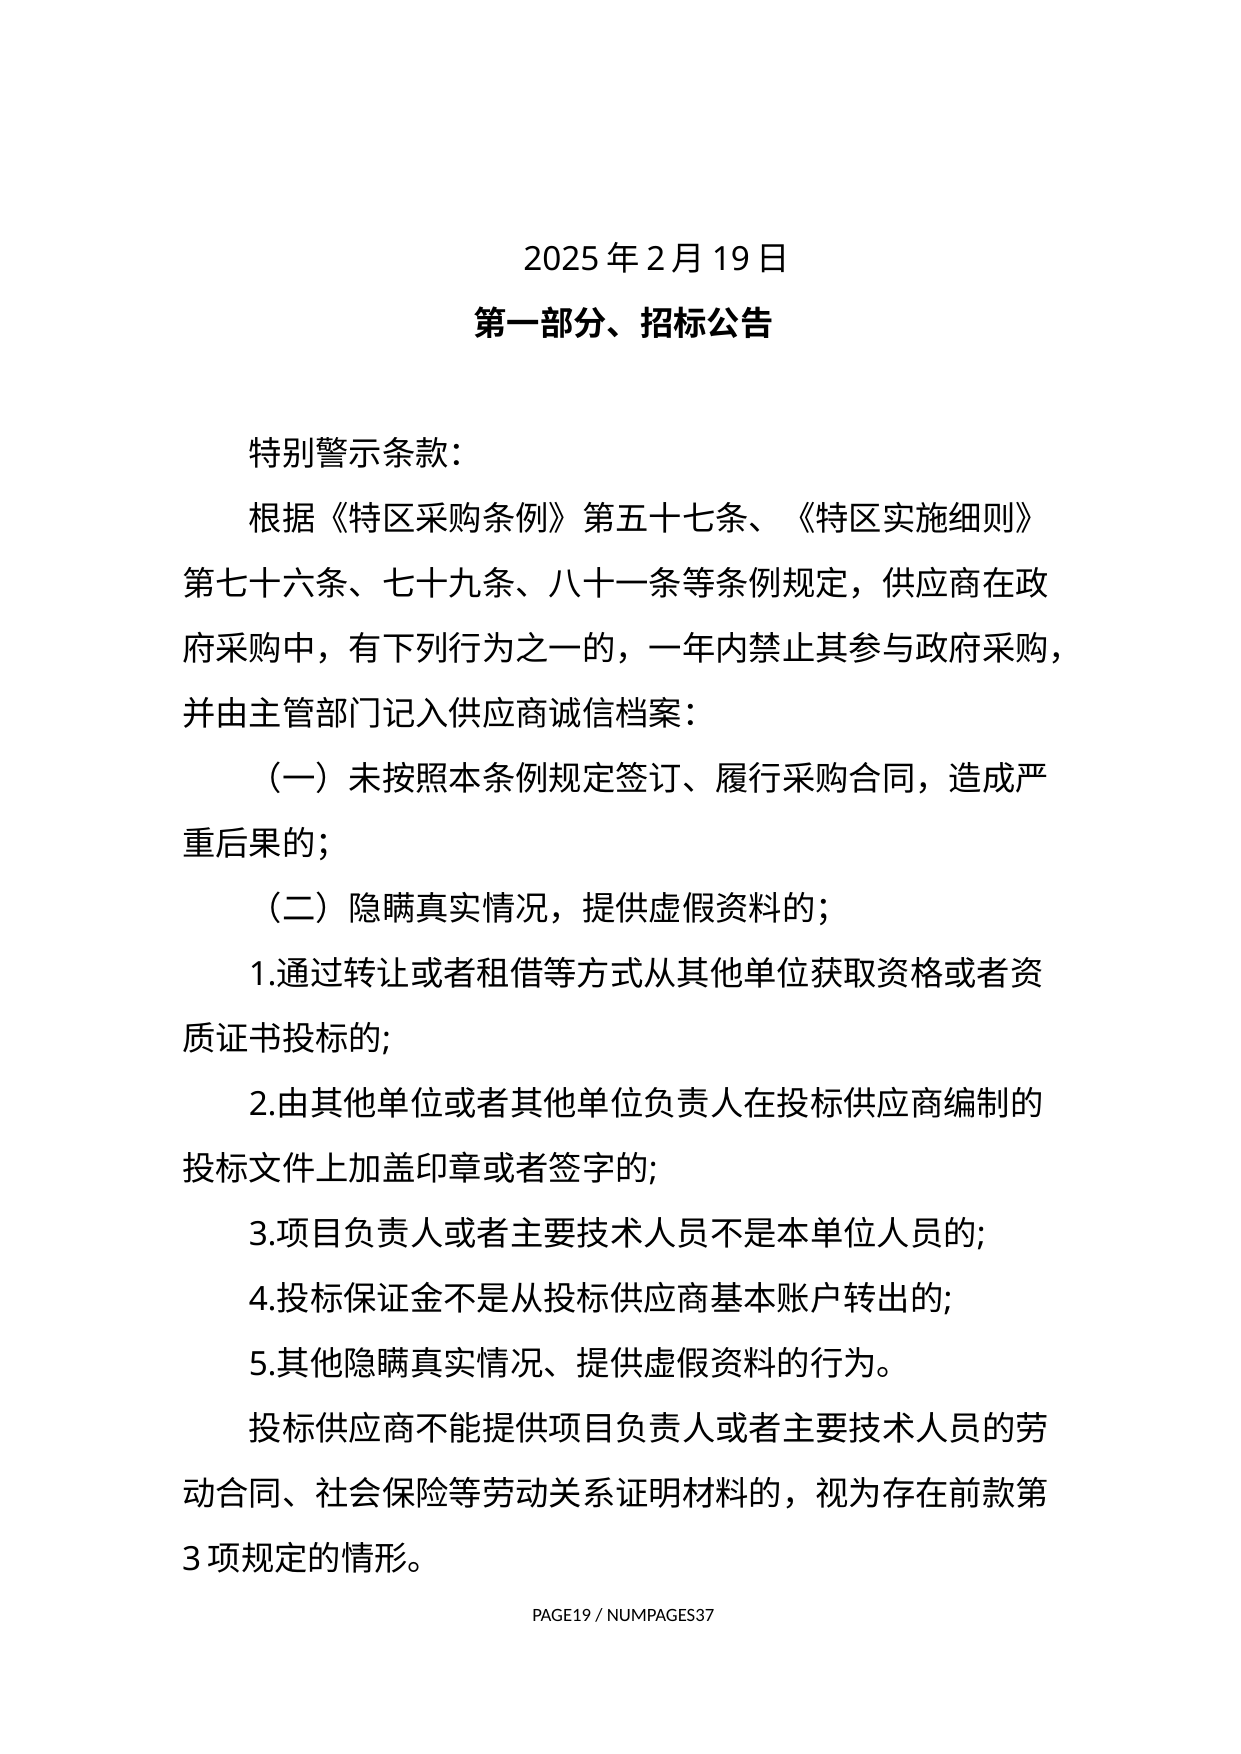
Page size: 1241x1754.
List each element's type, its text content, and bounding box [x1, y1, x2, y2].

text （二）隐瞒真实情况，提供虚假资料的； [182, 873, 1064, 938]
text 2025年2月19日 [182, 223, 1064, 288]
text 1.通过转让或者租借等方式从其他单位获取资格或者资质证书投标的; [182, 938, 1064, 1068]
text （一）未按照本条例规定签订、履行采购合同，造成严重后果的； [182, 743, 1064, 873]
text 投标供应商不能提供项目负责人或者主要技术人员的劳动合同、社会保险等劳动关系证明材料的，视为存在前款第3项规定的情形。 [182, 1393, 1064, 1588]
text 根据《特区采购条例》第五十七条、《特区实施细则》第七十六条、七十九条、八十一条等条例规定，供应商在政府采购中，有下列行为之一的，一年内禁止其参与政府采购，并由主管部门记入供应商诚信档案： [182, 483, 1064, 743]
text 5.其他隐瞒真实情况、提供虚假资料的行为。 [182, 1328, 1064, 1393]
text 3.项目负责人或者主要技术人员不是本单位人员的; [182, 1198, 1064, 1263]
text 2.由其他单位或者其他单位负责人在投标供应商编制的投标文件上加盖印章或者签字的; [182, 1068, 1064, 1198]
text 4.投标保证金不是从投标供应商基本账户转出的; [182, 1263, 1064, 1328]
text 第一部分、招标公告 [182, 288, 1064, 353]
text 特别警示条款： [182, 418, 1064, 483]
